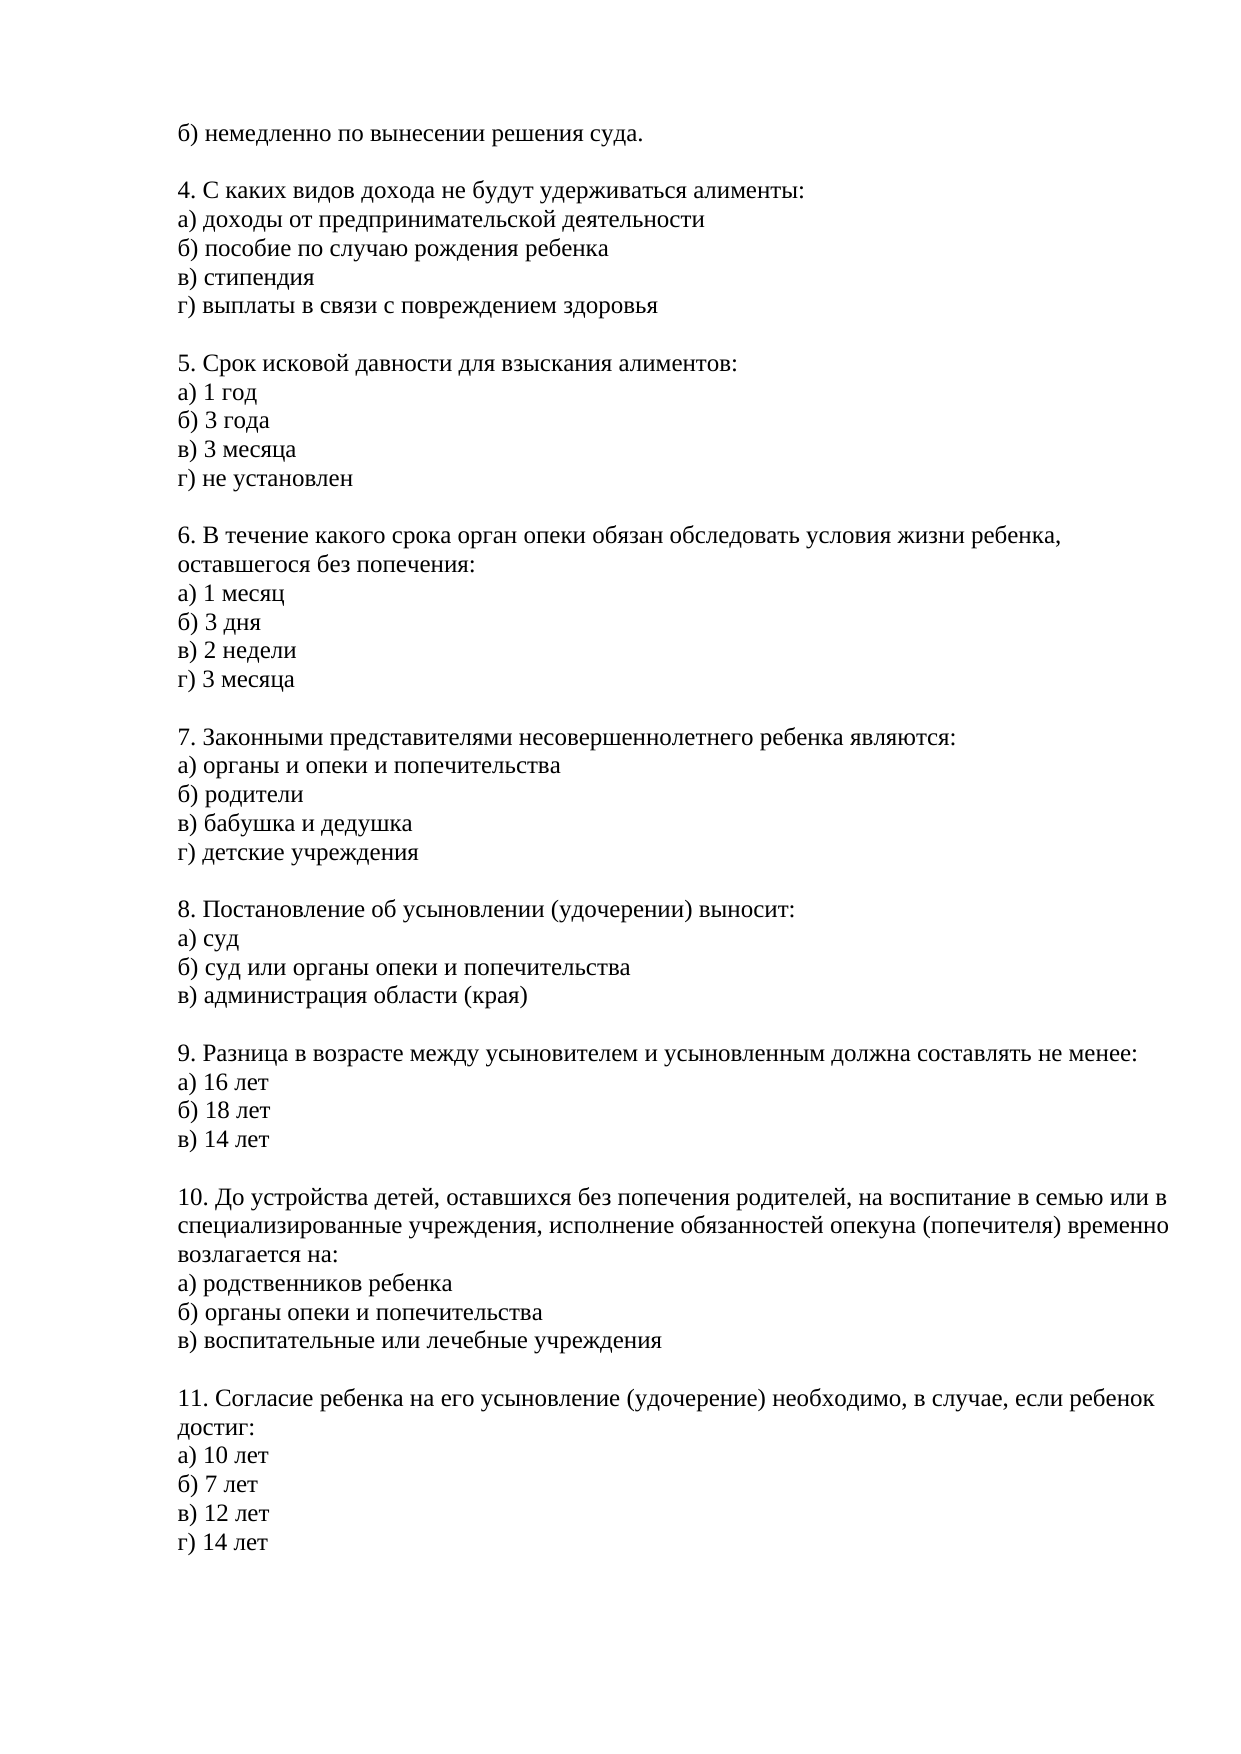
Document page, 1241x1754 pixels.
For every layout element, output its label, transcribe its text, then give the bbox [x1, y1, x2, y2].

text в) 2 недели [177, 636, 1181, 664]
text 10. До устройства детей, оставшихся без попечения родителей, на воспитание в семью или в специализированные учреждения, исполнение обязанностей опекуна (попечителя) временно возлагается на: [177, 1182, 1181, 1268]
text б) 18 лет [177, 1096, 1181, 1124]
text б) пособие по случаю рождения ребенка [177, 233, 1181, 262]
text 7. Законными представителями несовершеннолетнего ребенка являются: [177, 722, 1181, 751]
text г) 14 лет [177, 1527, 1181, 1556]
text б) органы опеки и попечительства [177, 1297, 1181, 1326]
text 6. В течение какого срока орган опеки обязан обследовать условия жизни ребенка, оставшегося без попечения: [177, 521, 1181, 578]
text а) суд [177, 923, 1181, 952]
text а) 1 месяц [177, 578, 1181, 607]
text 8. Постановление об усыновлении (удочерении) выносит: [177, 894, 1181, 923]
text г) 3 месяца [177, 664, 1181, 693]
text 5. Срок исковой давности для взыскания алиментов: [177, 348, 1181, 377]
text а) 10 лет [177, 1441, 1181, 1469]
text б) 7 лет [177, 1469, 1181, 1498]
text в) воспитательные или лечебные учреждения [177, 1326, 1181, 1354]
text г) выплаты в связи с повреждением здоровья [177, 291, 1181, 319]
text б) немедленно по вынесении решения суда. [177, 118, 1181, 147]
text в) 3 месяца [177, 434, 1181, 463]
text г) детские учреждения [177, 837, 1181, 866]
text 9. Разница в возрасте между усыновителем и усыновленным должна составлять не менее: [177, 1038, 1181, 1067]
text а) 1 год [177, 377, 1181, 406]
text в) 14 лет [177, 1124, 1181, 1153]
text в) 12 лет [177, 1498, 1181, 1527]
text а) органы и опеки и попечительства [177, 751, 1181, 779]
text 4. С каких видов дохода не будут удерживаться алименты: [177, 176, 1181, 204]
text а) доходы от предпринимательской деятельности [177, 204, 1181, 233]
text а) 16 лет [177, 1067, 1181, 1096]
text в) стипендия [177, 262, 1181, 291]
text б) 3 года [177, 406, 1181, 434]
text 11. Согласие ребенка на его усыновление (удочерение) необходимо, в случае, если ребенок достиг: [177, 1383, 1181, 1441]
text в) администрация области (края) [177, 981, 1181, 1009]
text б) родители [177, 779, 1181, 808]
text б) суд или органы опеки и попечительства [177, 952, 1181, 981]
text в) бабушка и дедушка [177, 808, 1181, 837]
text а) родственников ребенка [177, 1268, 1181, 1297]
text б) 3 дня [177, 607, 1181, 636]
text г) не установлен [177, 463, 1181, 492]
